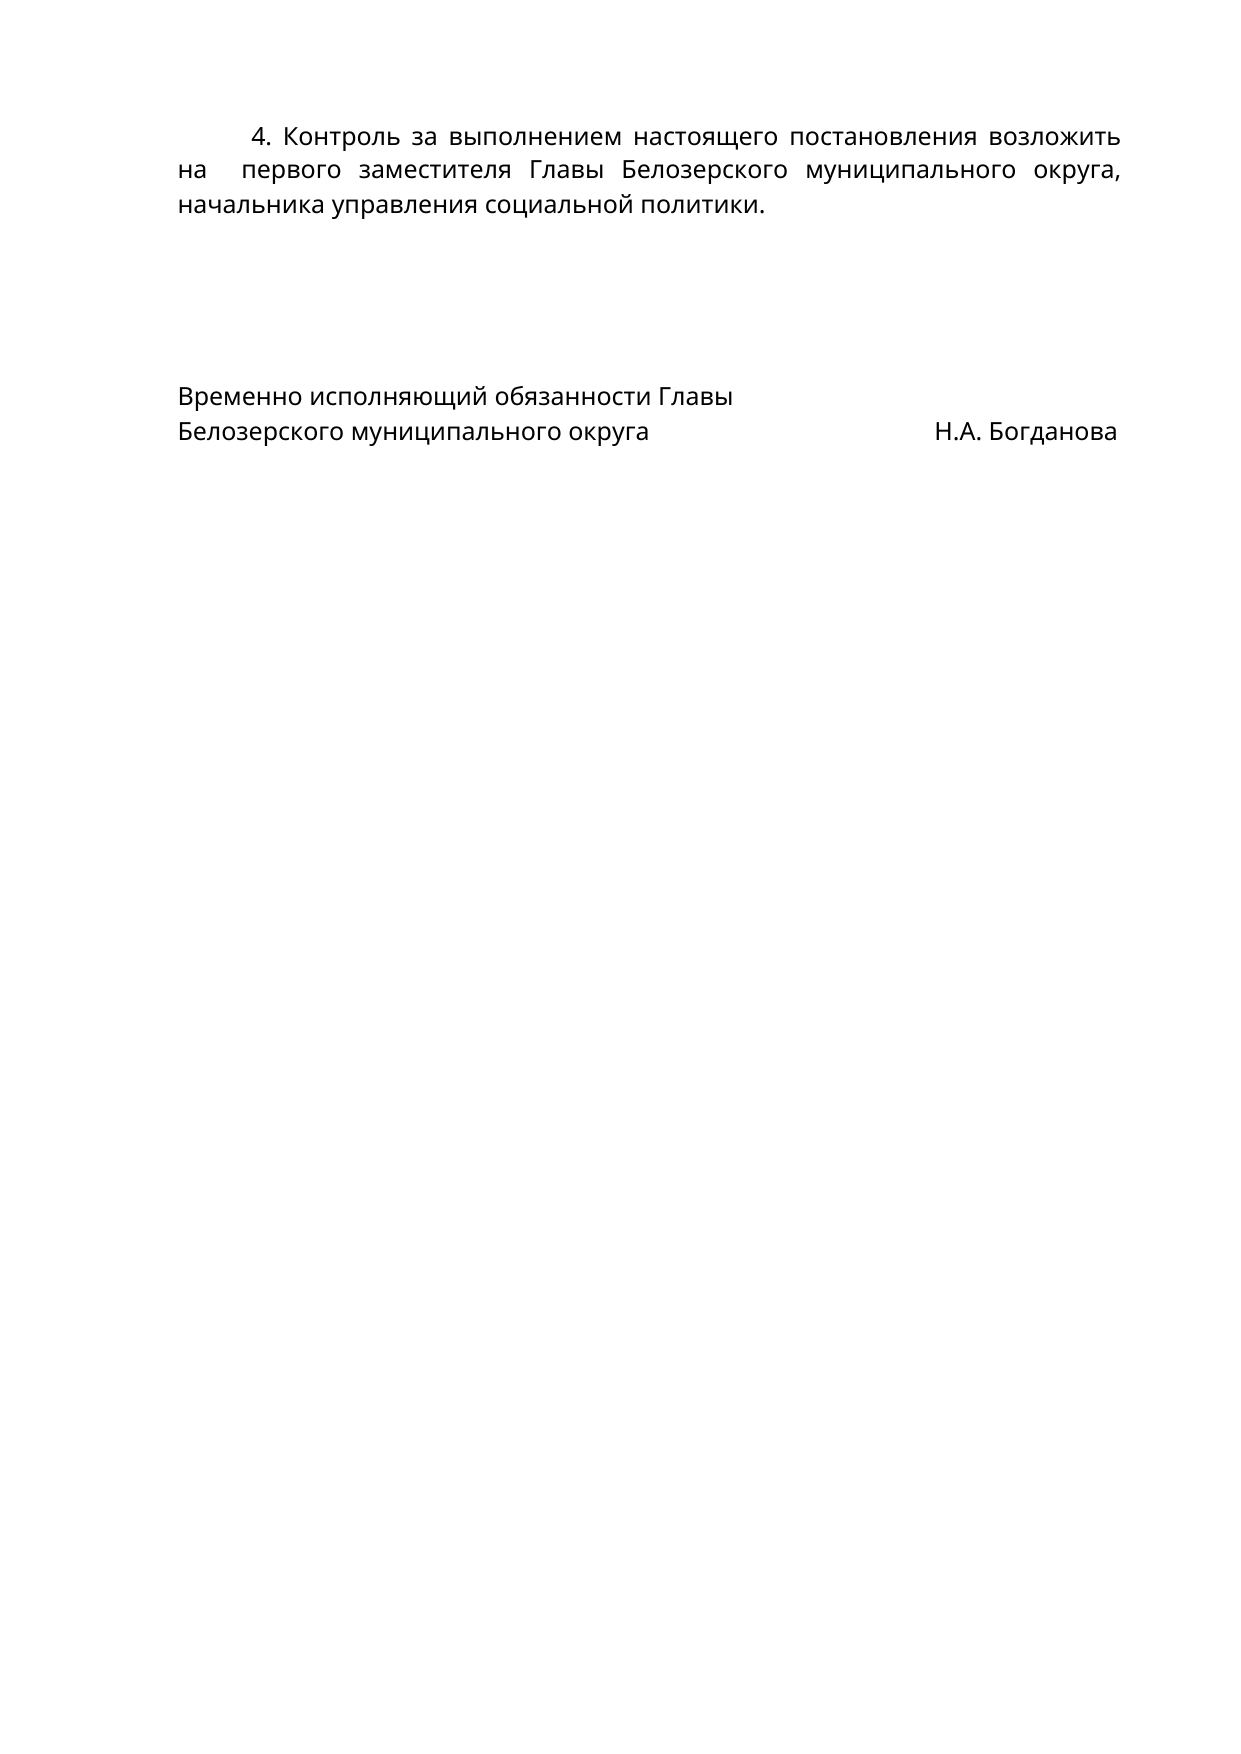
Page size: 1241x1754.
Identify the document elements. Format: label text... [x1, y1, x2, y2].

text Временно исполняющий обязанности Главы [177, 379, 1122, 413]
text Белозерского муниципального округа Н.А. Богданова [177, 413, 1122, 447]
text 4. Контроль за выполнением настоящего постановления возложить на первого заместителя Главы Белозерского муниципального округа, начальника управления социальной политики. [177, 118, 1122, 220]
